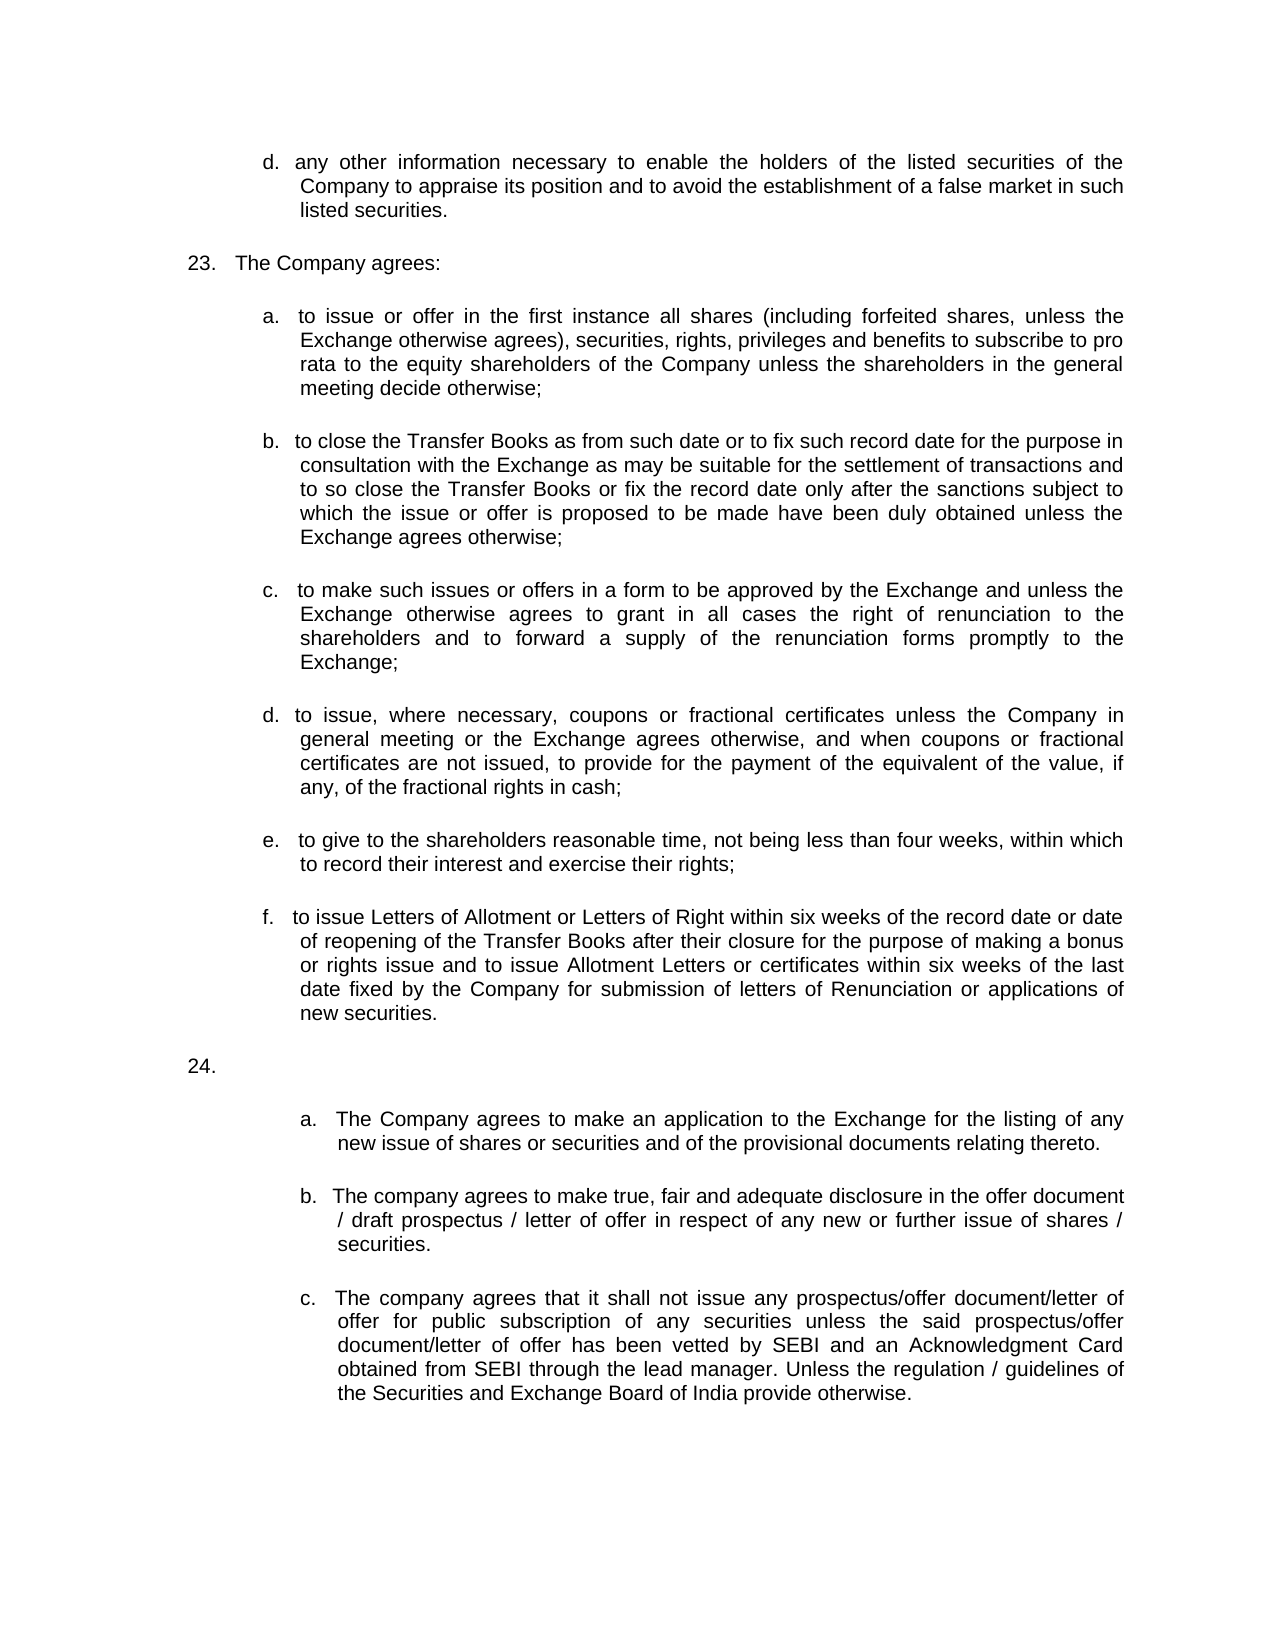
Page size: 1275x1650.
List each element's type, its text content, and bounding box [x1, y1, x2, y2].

text e. to give to the shareholders reasonable time, not being less than four weeks, within which to record their interest and exercise their rights; [262, 828, 1125, 876]
text 24. [187, 1054, 1125, 1078]
text b. to close the Transfer Books as from such date or to fix such record date for the purpose in consultation with the Exchange as may be suitable for the settlement of transactions and to so close the Transfer Books or fix the record date only after the sanctions subject to which the issue or offer is proposed to be made have been duly obtained unless the Exchange agrees otherwise; [262, 429, 1125, 549]
text d. any other information necessary to enable the holders of the listed securities of the Company to appraise its position and to avoid the establishment of a false market in such listed securities. [262, 150, 1125, 222]
text f. to issue Letters of Allotment or Letters of Right within six weeks of the record date or date of reopening of the Transfer Books after their closure for the purpose of making a bonus or rights issue and to issue Allotment Letters or certificates within six weeks of the last date fixed by the Company for submission of letters of Renunciation or applications of new securities. [262, 905, 1125, 1025]
text d. to issue, where necessary, coupons or fractional certificates unless the Company in general meeting or the Exchange agrees otherwise, and when coupons or fractional certificates are not issued, to provide for the payment of the equivalent of the value, if any, of the fractional rights in cash; [262, 703, 1125, 799]
text c. The company agrees that it shall not issue any prospectus/offer document/letter of offer for public subscription of any securities unless the said prospectus/offer document/letter of offer has been vetted by SEBI and an Acknowledgment Card obtained from SEBI through the lead manager. Unless the regulation / guidelines of the Securities and Exchange Board of India provide otherwise. [300, 1285, 1125, 1405]
text c. to make such issues or offers in a form to be approved by the Exchange and unless the Exchange otherwise agrees to grant in all cases the right of renunciation to the shareholders and to forward a supply of the renunciation forms promptly to the Exchange; [262, 578, 1125, 674]
text b. The company agrees to make true, fair and adequate disclosure in the offer document / draft prospectus / letter of offer in respect of any new or further issue of shares / securities. [300, 1184, 1125, 1256]
text a. to issue or offer in the first instance all shares (including forfeited shares, unless the Exchange otherwise agrees), securities, rights, privileges and benefits to subscribe to pro rata to the equity shareholders of the Company unless the shareholders in the general meeting decide otherwise; [262, 304, 1125, 400]
text 23. The Company agrees: [187, 251, 1125, 275]
text a. The Company agrees to make an application to the Exchange for the listing of any new issue of shares or securities and of the provisional documents relating thereto. [300, 1107, 1125, 1155]
